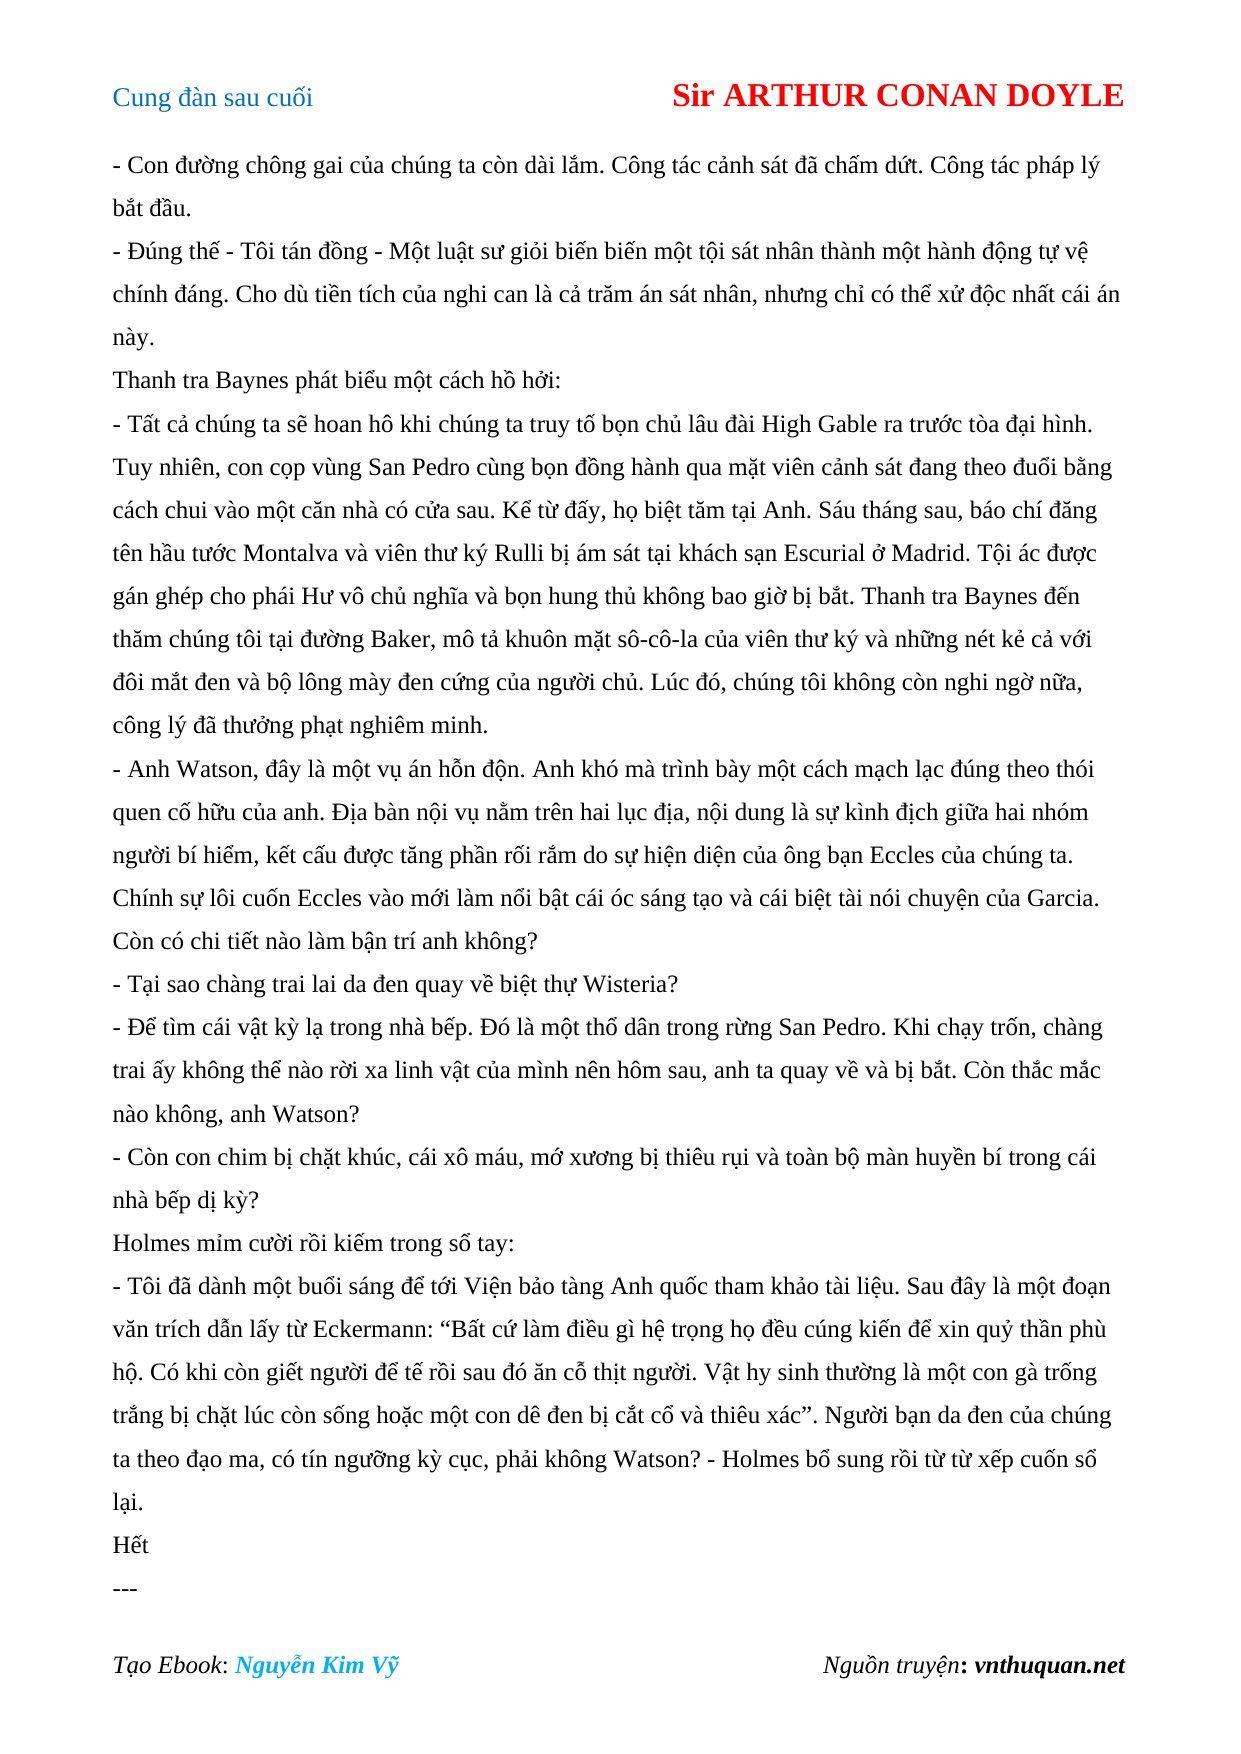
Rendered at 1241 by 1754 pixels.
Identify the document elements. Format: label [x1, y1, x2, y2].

text [112, 150, 1128, 1602]
